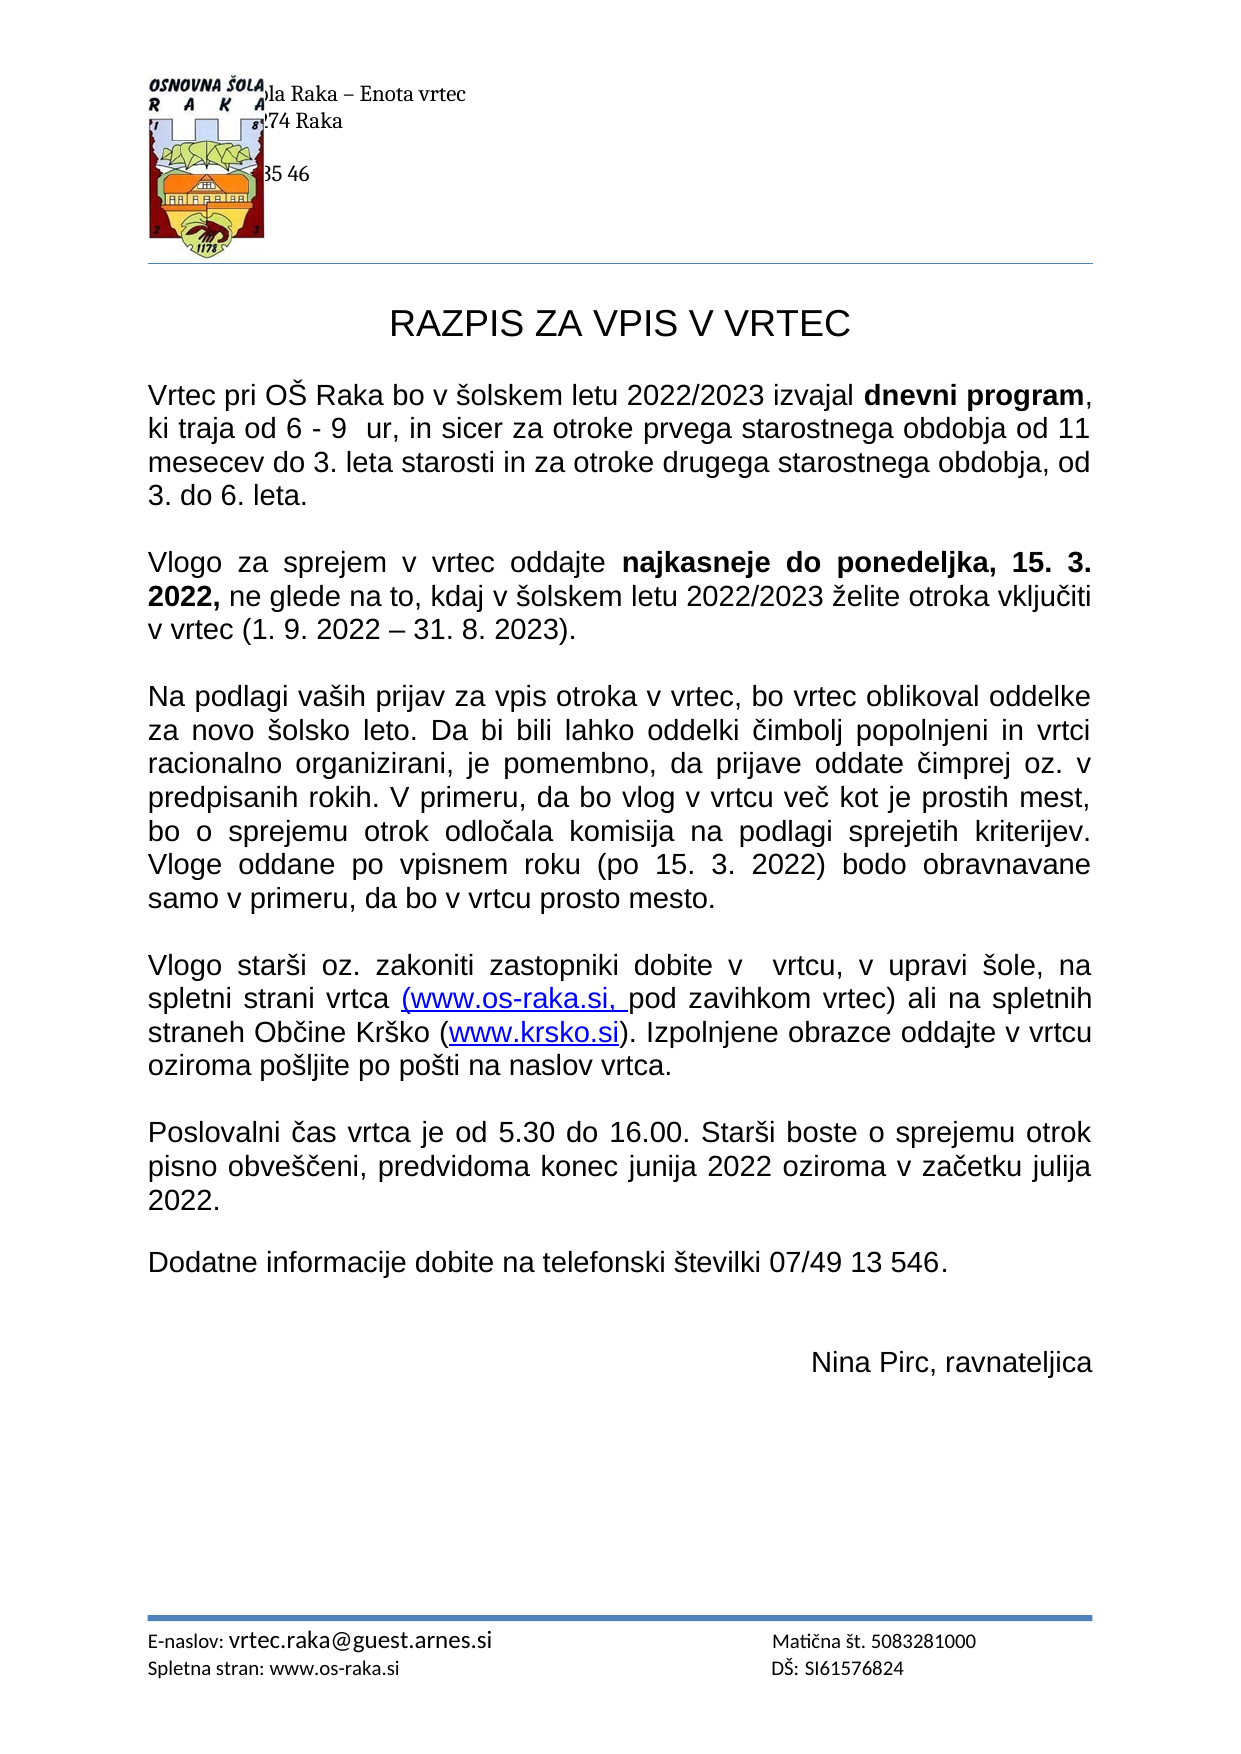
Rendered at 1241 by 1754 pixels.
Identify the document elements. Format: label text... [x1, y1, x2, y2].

text Vrtec pri OŠ Raka bo v šolskem letu 2022/2023 izvajal dnevni program, ki traja od 6 - 9 ur, in sicer za otroke prvega starostnega obdobja od 11 mesecev do 3. leta starosti in za otroke drugega starostnega obdobja, od 3. do 6. leta. [148, 377, 1093, 512]
text Poslovalni čas vrtca je od 5.30 do 16.00. Starši boste o sprejemu otrok pisno obveščeni, predvidoma konec junija 2022 oziroma v začetku julija 2022. [148, 1115, 1093, 1216]
picture [147, 73, 265, 259]
text Vlogo starši oz. zakoniti zastopniki dobite v vrtcu, v upravi šole, na spletni strani vrtca (www.os-raka.si, pod zavihkom vrtec) ali na spletnih straneh Občine Krško (www.krsko.si). Izpolnjene obrazce oddajte v vrtcu oziroma pošljite po pošti na naslov vrtca. [148, 948, 1093, 1082]
text Dodatne informacije dobite na telefonski številki 07/49 13 546. [148, 1245, 1093, 1278]
text RAZPIS ZA VPIS V VRTEC [148, 301, 1093, 344]
text Vlogo za sprejem v vrtec oddajte najkasneje do ponedeljka, 15. 3. 2022, ne glede na to, kdaj v šolskem letu 2022/2023 želite otroka vključiti v vrtec (1. 9. 2022 – 31. 8. 2023). [148, 545, 1093, 646]
text Na podlagi vaših prijav za vpis otroka v vrtec, bo vrtec oblikoval oddelke za novo šolsko leto. Da bi bili lahko oddelki čimbolj popolnjeni in vrtci racionalno organizirani, je pomembno, da prijave oddate čimprej oz. v predpisanih rokih. V primeru, da bo vlog v vrtcu več kot je prostih mest, bo o sprejemu otrok odločala komisija na podlagi sprejetih kriterijev. Vloge oddane po vpisnem roku (po 15. 3. 2022) bodo obravnavane samo v primeru, da bo v vrtcu prosto mesto. [148, 679, 1093, 914]
text Nina Pirc, ravnateljica [148, 1345, 1093, 1379]
